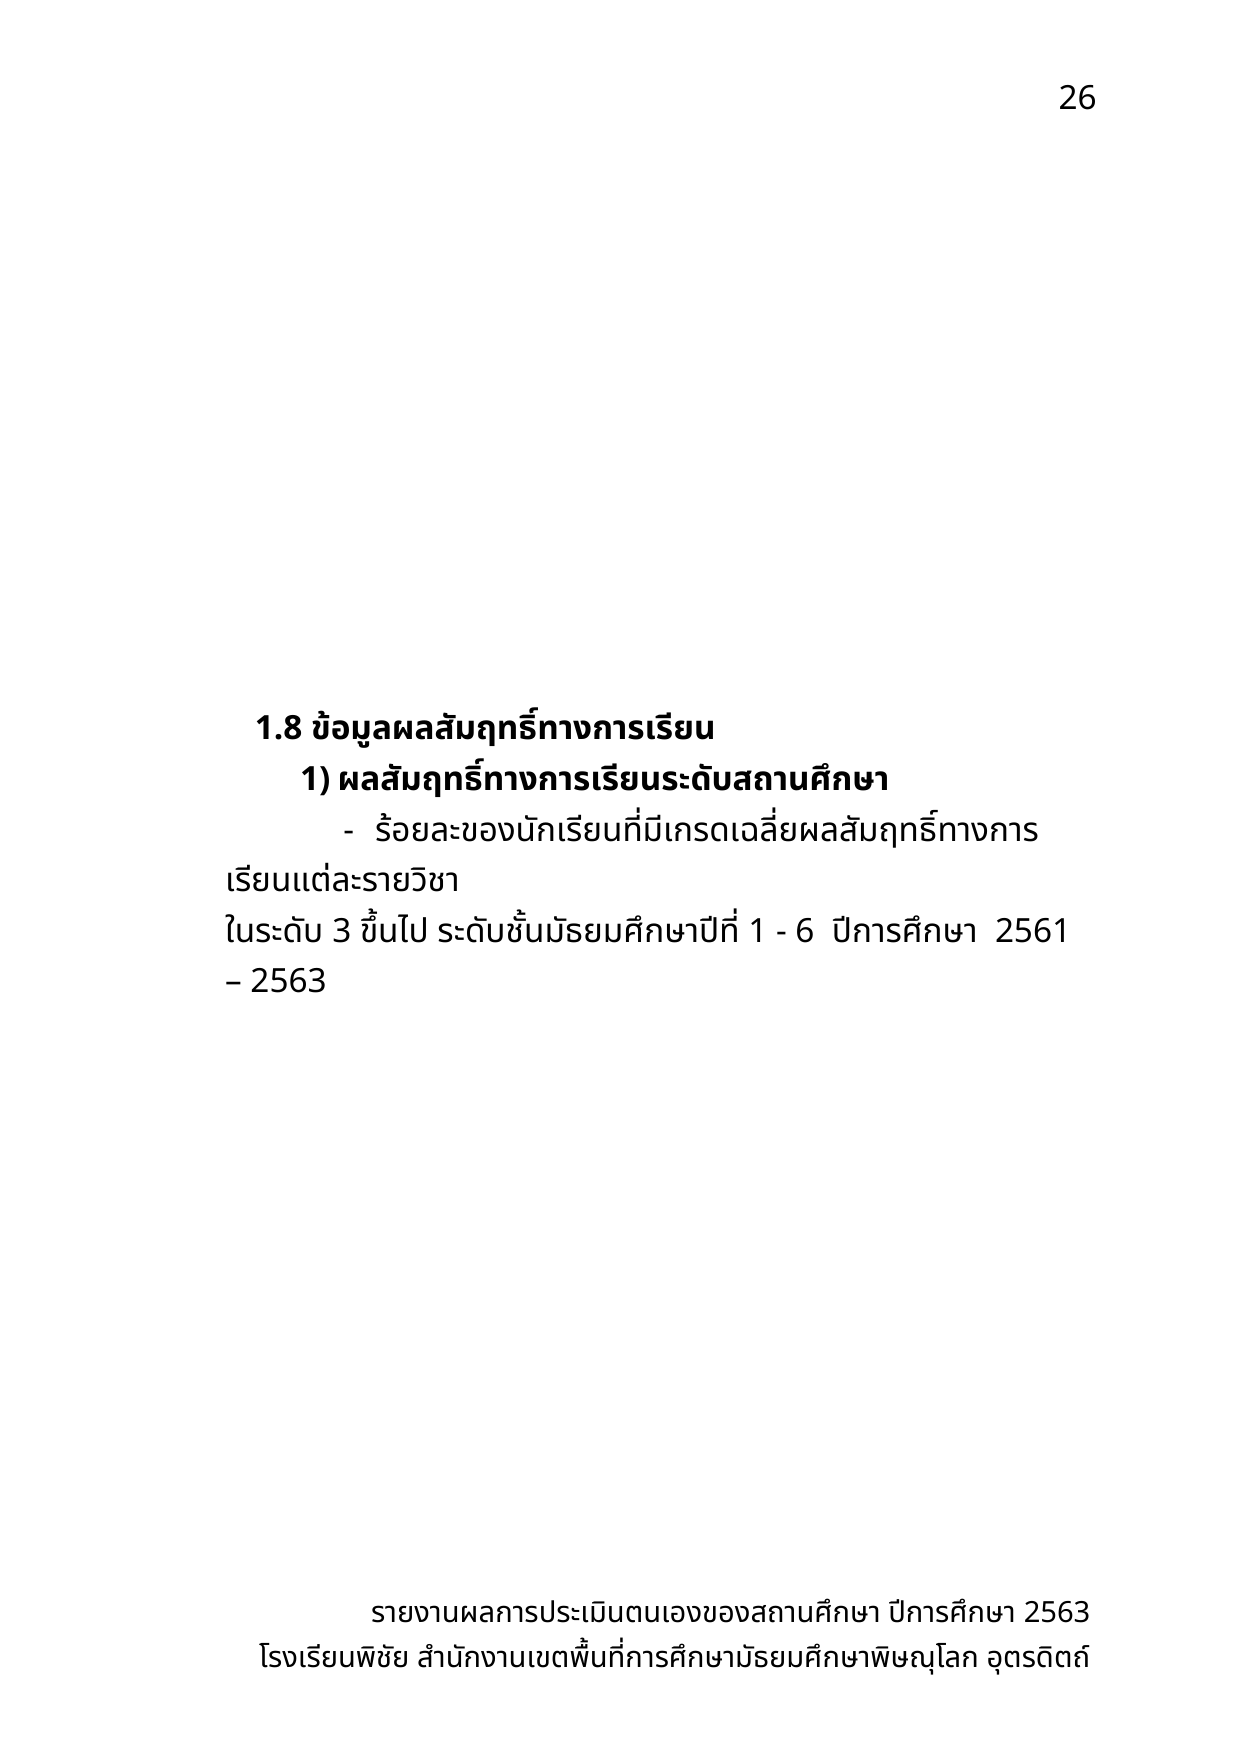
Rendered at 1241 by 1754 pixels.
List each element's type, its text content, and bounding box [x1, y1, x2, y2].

list ร้อยละของนักเรียนที่มีเกรดเฉลี่ยผลสัมฤทธิ์ทางการเรียนแต่ละรายวิชา ในระดับ 3 ขึ้นไป ระดับชั้นมัธยมศึกษาปีที่ 1 - 6 ปีการศึกษา 2561 – 2563 [225, 805, 1090, 1002]
list ผลสัมฤทธิ์ทางการเรียนระดับสถานศึกษา [300, 755, 1090, 805]
text 1.8 ข้อมูลผลสัมฤทธิ์ทางการเรียน [225, 704, 1090, 755]
